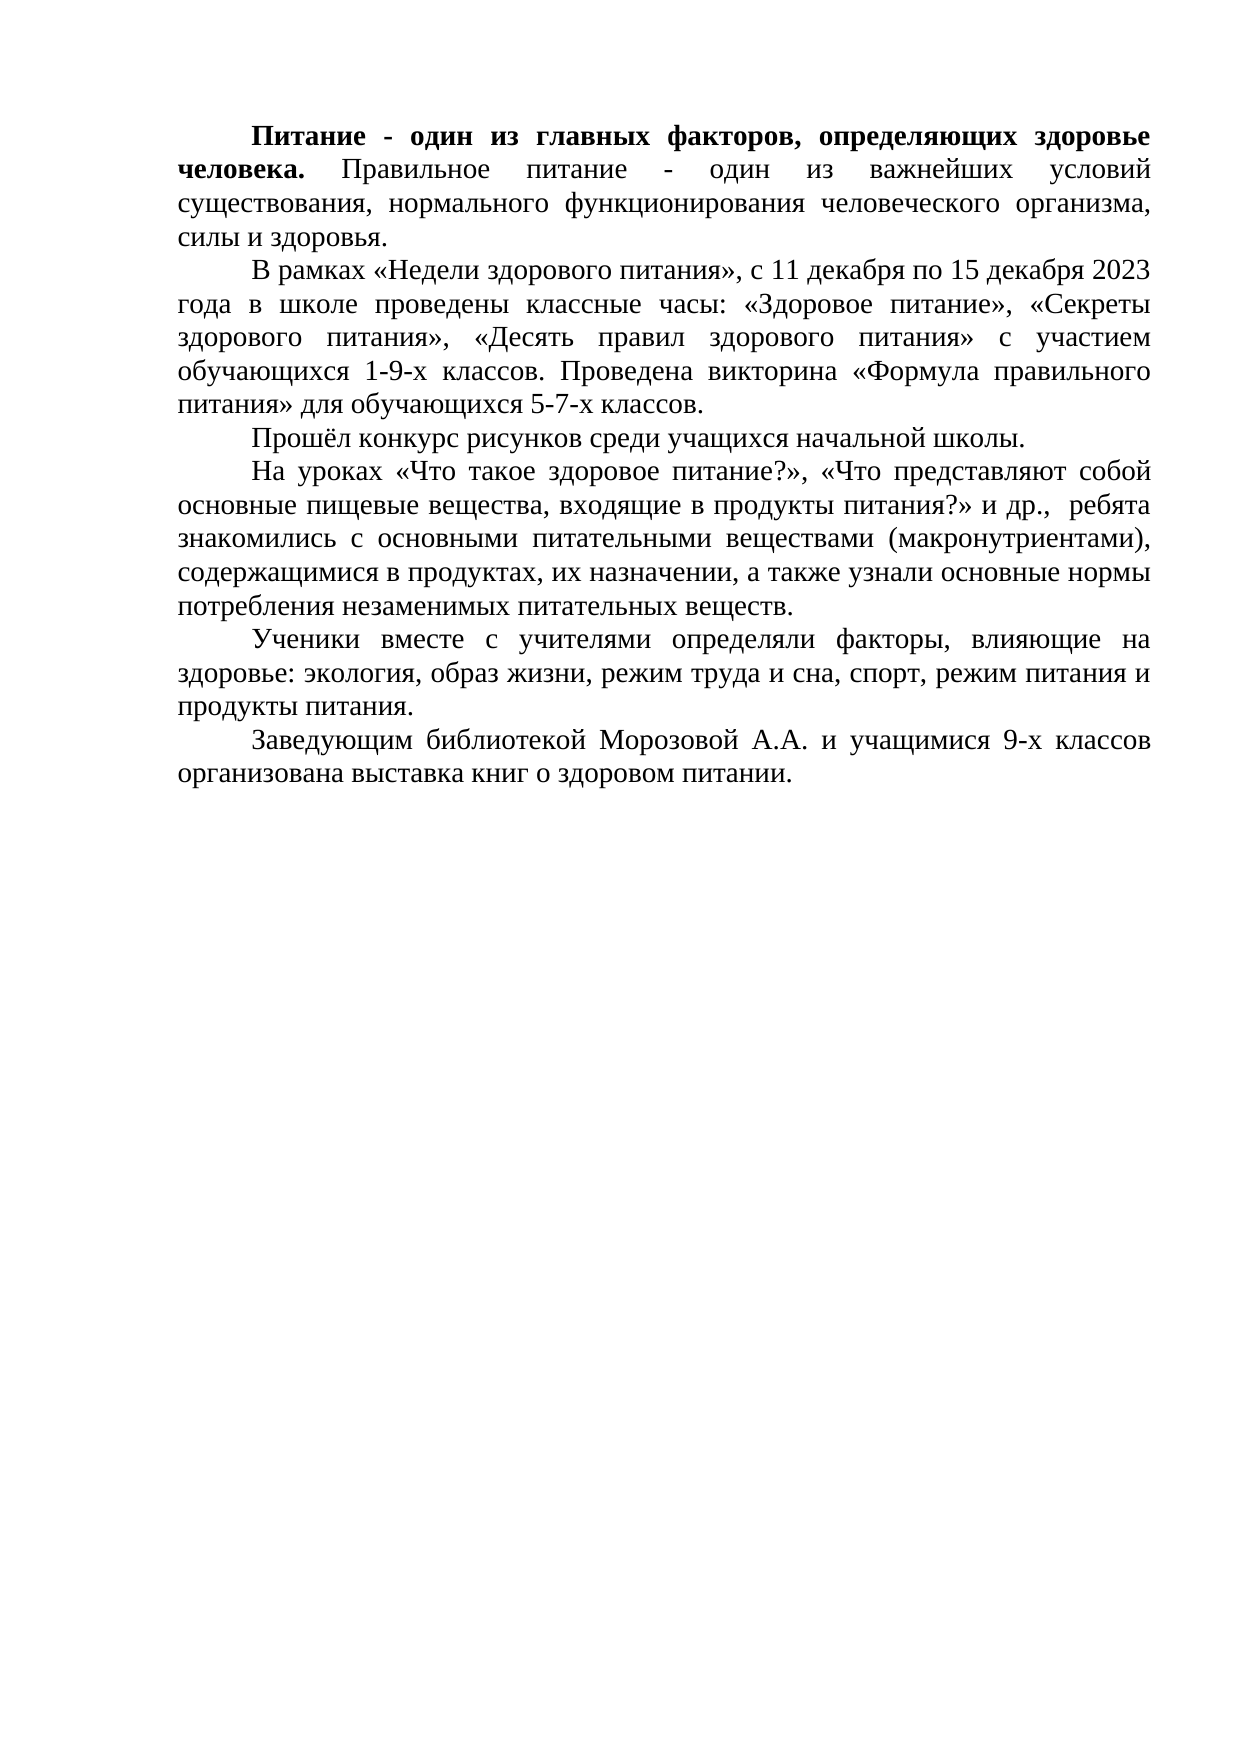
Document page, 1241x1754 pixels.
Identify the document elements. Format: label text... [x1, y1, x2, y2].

text Прошёл конкурс рисунков среди учащихся начальной школы. [177, 420, 1152, 453]
text Заведующим библиотекой Морозовой А.А. и учащимися 9-х классов организована выставка книг о здоровом питании. [177, 722, 1152, 789]
text Ученики вместе с учителями определяли факторы, влияющие на здоровье: экология, образ жизни, режим труда и сна, спорт, режим питания и продукты питания. [177, 621, 1152, 722]
text Питание - один из главных факторов, определяющих здоровье человека. Правильное питание - один из важнейших условий существования, нормального функционирования человеческого организма, силы и здоровья. [177, 118, 1152, 252]
text В рамках «Недели здорового питания», с 11 декабря по 15 декабря 2023 года в школе проведены классные часы: «Здоровое питание», «Секреты здорового питания», «Десять правил здорового питания» с участием обучающихся 1-9-х классов. Проведена викторина «Формула правильного питания» для обучающихся 5-7-х классов. [177, 252, 1152, 420]
text На уроках «Что такое здоровое питание?», «Что представляют собой основные пищевые вещества, входящие в продукты питания?» и др., ребята знакомились с основными питательными веществами (макронутриентами), содержащимися в продуктах, их назначении, а также узнали основные нормы потребления незаменимых питательных веществ. [177, 453, 1152, 621]
